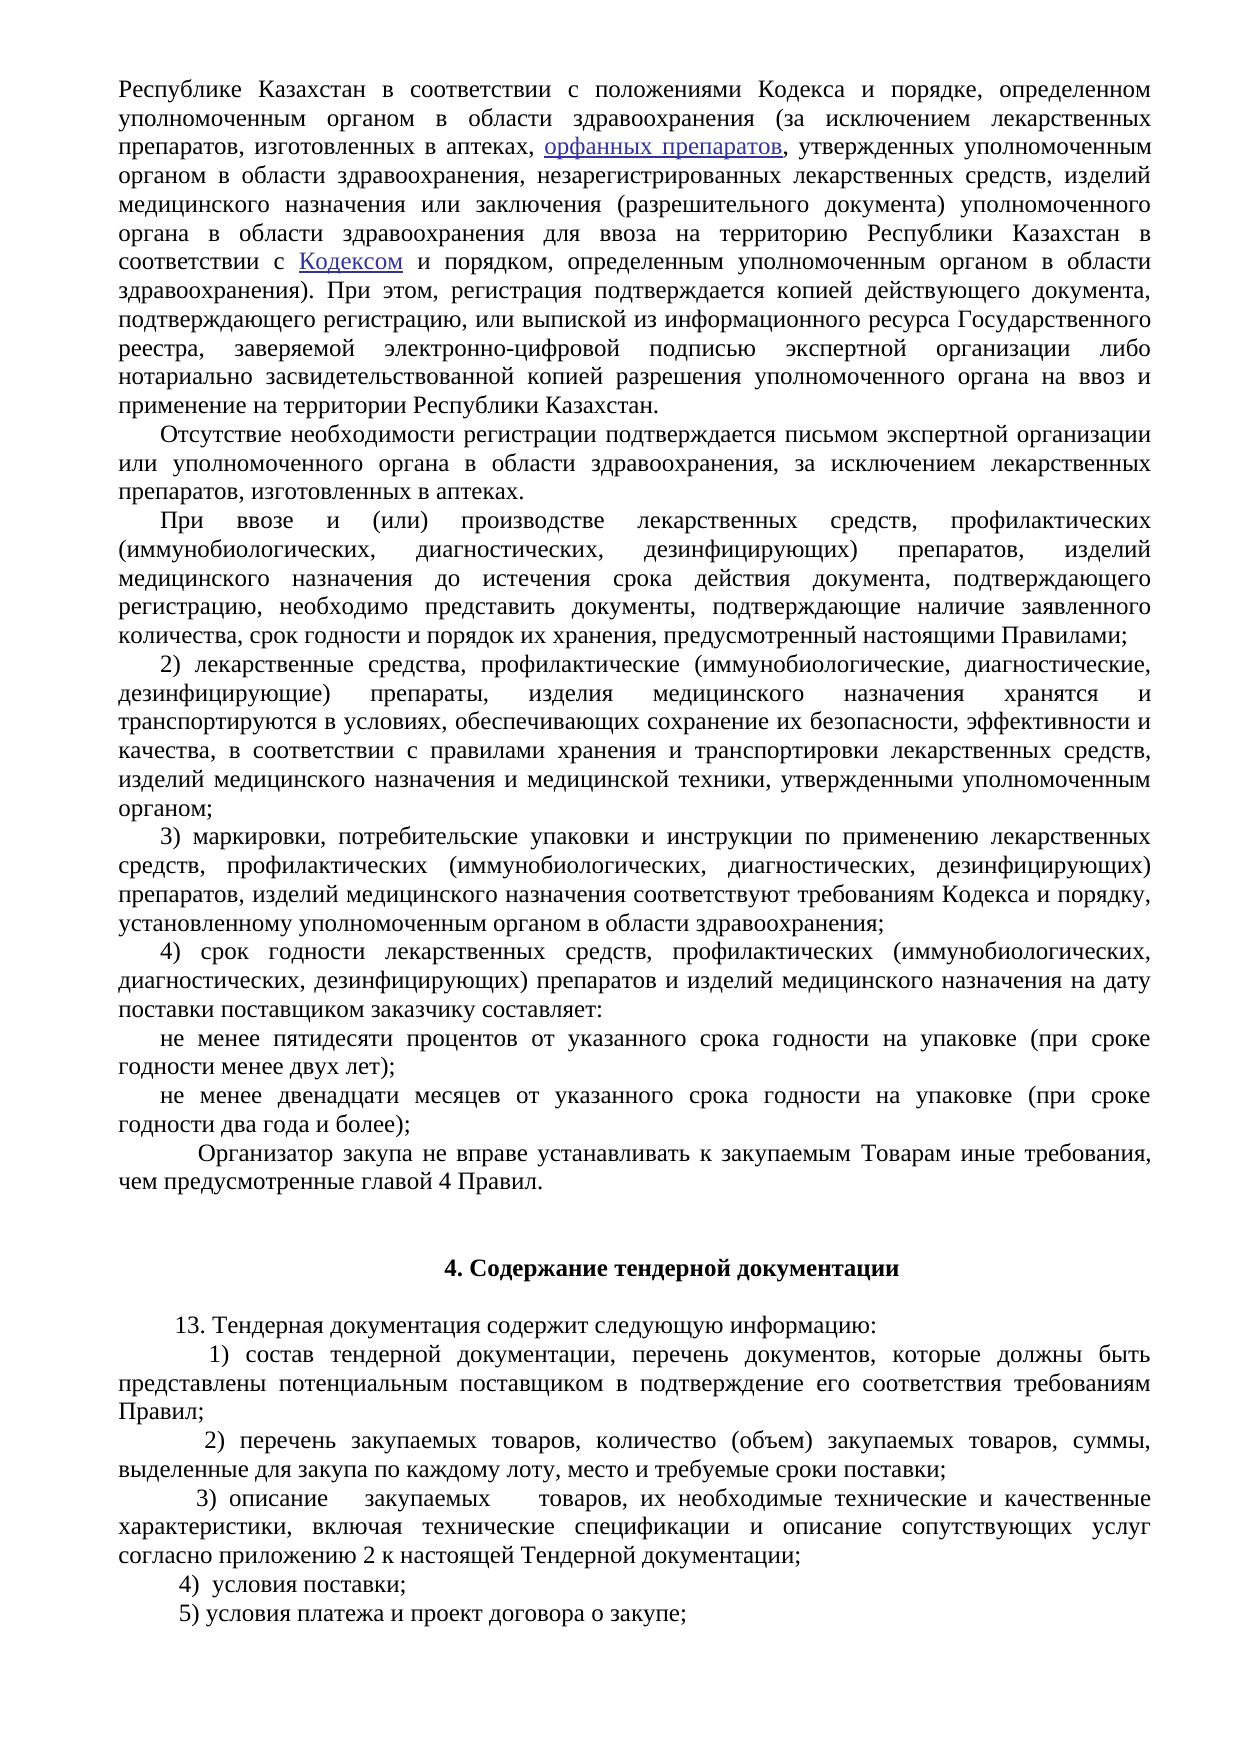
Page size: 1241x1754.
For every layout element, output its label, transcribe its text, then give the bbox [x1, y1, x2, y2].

text 4) условия поставки; [118, 1569, 1152, 1598]
text не менее пятидесяти процентов от указанного срока годности на упаковке (при сроке годности менее двух лет); [118, 1023, 1152, 1080]
text 4. Содержание тендерной документации [118, 1253, 1152, 1281]
text 3) описание закупаемых товаров, их необходимые технические и качественные характеристики, включая технические спецификации и описание сопутствующих услуг согласно приложению 2 к настоящей Тендерной документации; [118, 1483, 1152, 1569]
text 13. Тендерная документация содержит следующую информацию: [118, 1310, 1152, 1339]
text 5) условия платежа и проект договора о закупе; [118, 1598, 1152, 1626]
text Отсутствие необходимости регистрации подтверждается письмом экспертной организации или уполномоченного органа в области здравоохранения, за исключением лекарственных препаратов, изготовленных в аптеках. [118, 419, 1152, 505]
text 4) срок годности лекарственных средств, профилактических (иммунобиологических, диагностических, дезинфицирующих) препаратов и изделий медицинского назначения на дату поставки поставщиком заказчику составляет: [118, 936, 1152, 1023]
text не менее двенадцати месяцев от указанного срока годности на упаковке (при сроке годности два года и более); [118, 1080, 1152, 1138]
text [118, 74, 1152, 419]
text 2) перечень закупаемых товаров, количество (объем) закупаемых товаров, суммы, выделенные для закупа по каждому лоту, место и требуемые сроки поставки; [118, 1425, 1152, 1483]
text Организатор закупа не вправе устанавливать к закупаемым Товарам иные требования, чем предусмотренные главой 4 Правил. [118, 1138, 1152, 1195]
text 2) лекарственные средства, профилактические (иммунобиологические, диагностические, дезинфицирующие) препараты, изделия медицинского назначения хранятся и транспортируются в условиях, обеспечивающих сохранение их безопасности, эффективности и качества, в соответствии с правилами хранения и транспортировки лекарственных средств, изделий медицинского назначения и медицинской техники, утвержденными уполномоченным органом; [118, 649, 1152, 821]
text 3) маркировки, потребительские упаковки и инструкции по применению лекарственных средств, профилактических (иммунобиологических, диагностических, дезинфицирующих) препаратов, изделий медицинского назначения соответствуют требованиям Кодекса и порядку, установленному уполномоченным органом в области здравоохранения; [118, 821, 1152, 936]
text 1) состав тендерной документации, перечень документов, которые должны быть представлены потенциальным поставщиком в подтверждение его соответствия требованиям Правил; [118, 1339, 1152, 1425]
text При ввозе и (или) производстве лекарственных средств, профилактических (иммунобиологических, диагностических, дезинфицирующих) препаратов, изделий медицинского назначения до истечения срока действия документа, подтверждающего регистрацию, необходимо представить документы, подтверждающие наличие заявленного количества, срок годности и порядок их хранения, предусмотренный настоящими Правилами; [118, 505, 1152, 649]
